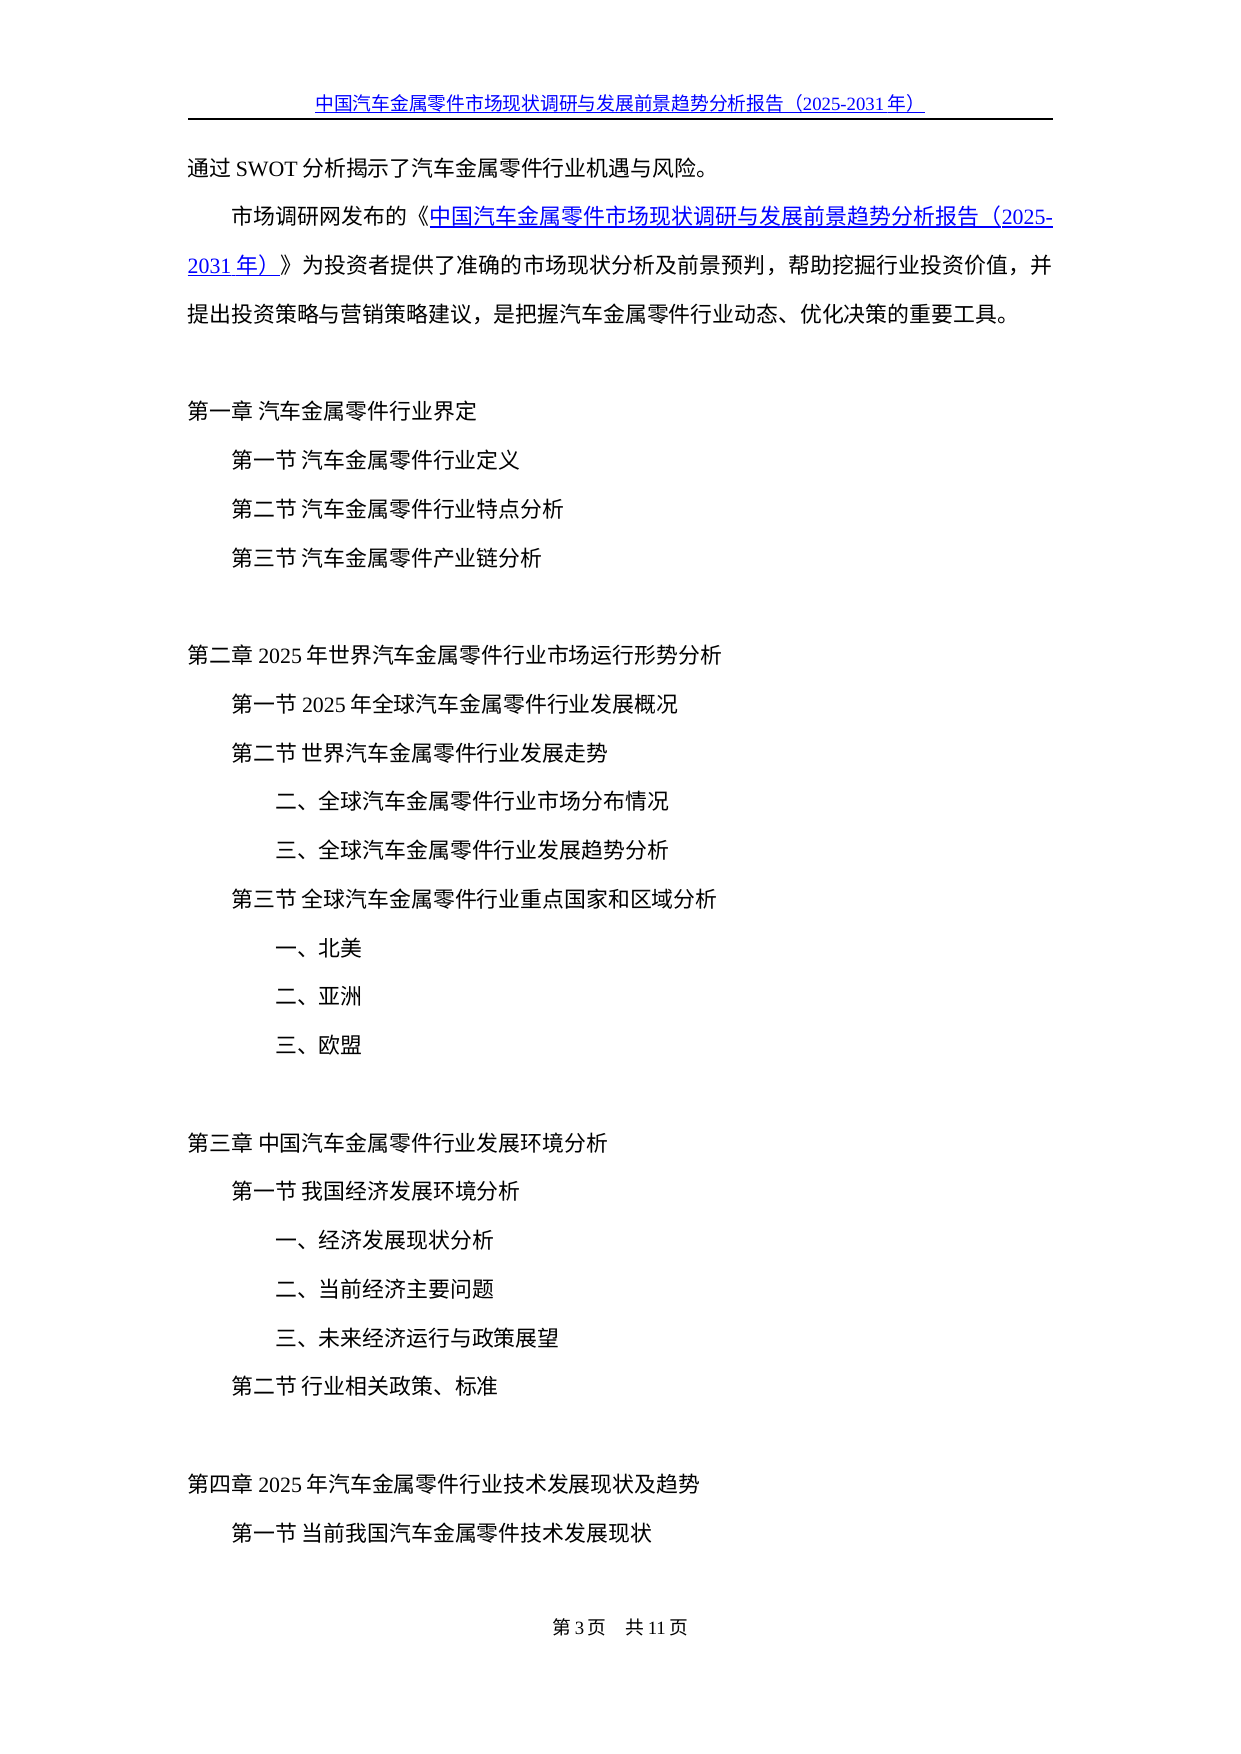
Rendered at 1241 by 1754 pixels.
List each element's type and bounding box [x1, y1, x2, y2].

text [187, 150, 1053, 1548]
